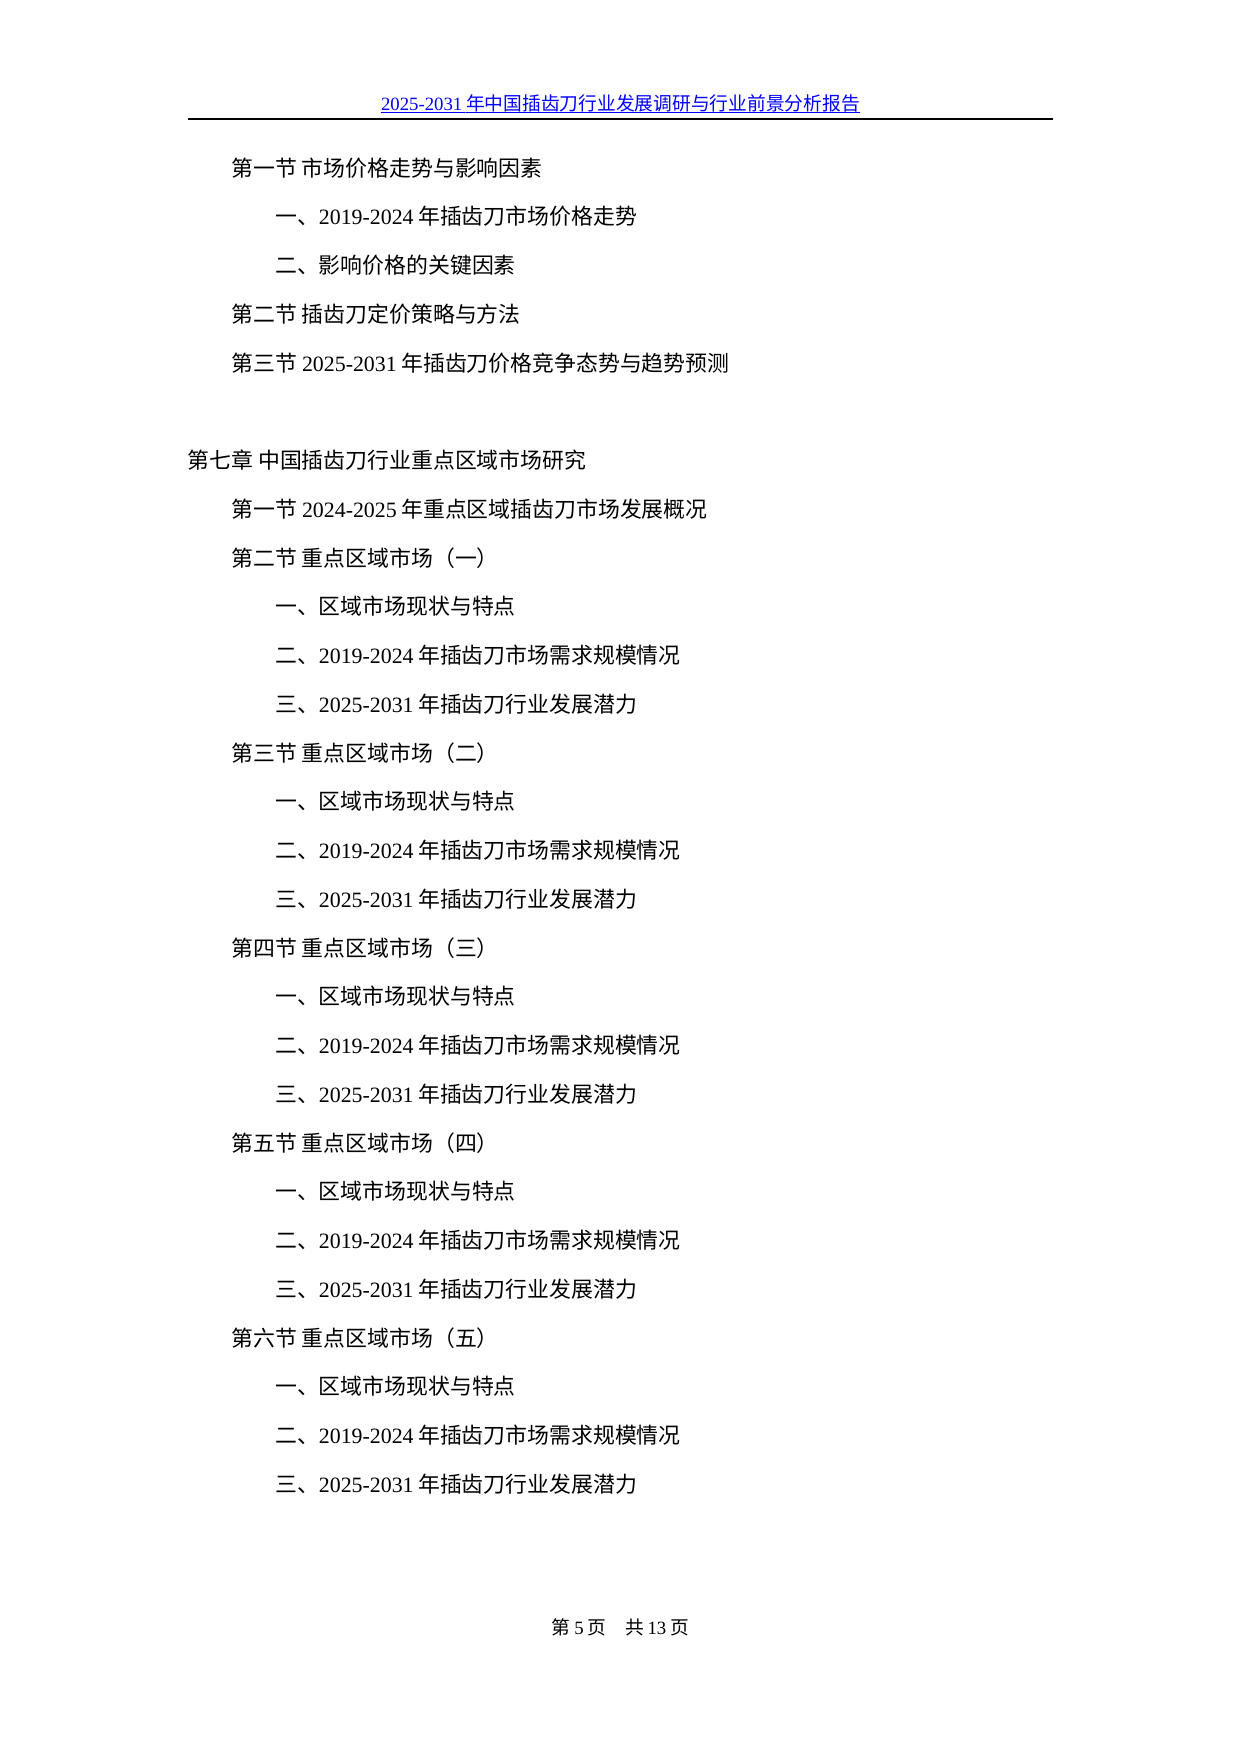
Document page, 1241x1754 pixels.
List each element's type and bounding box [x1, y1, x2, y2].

text [187, 150, 1053, 1499]
